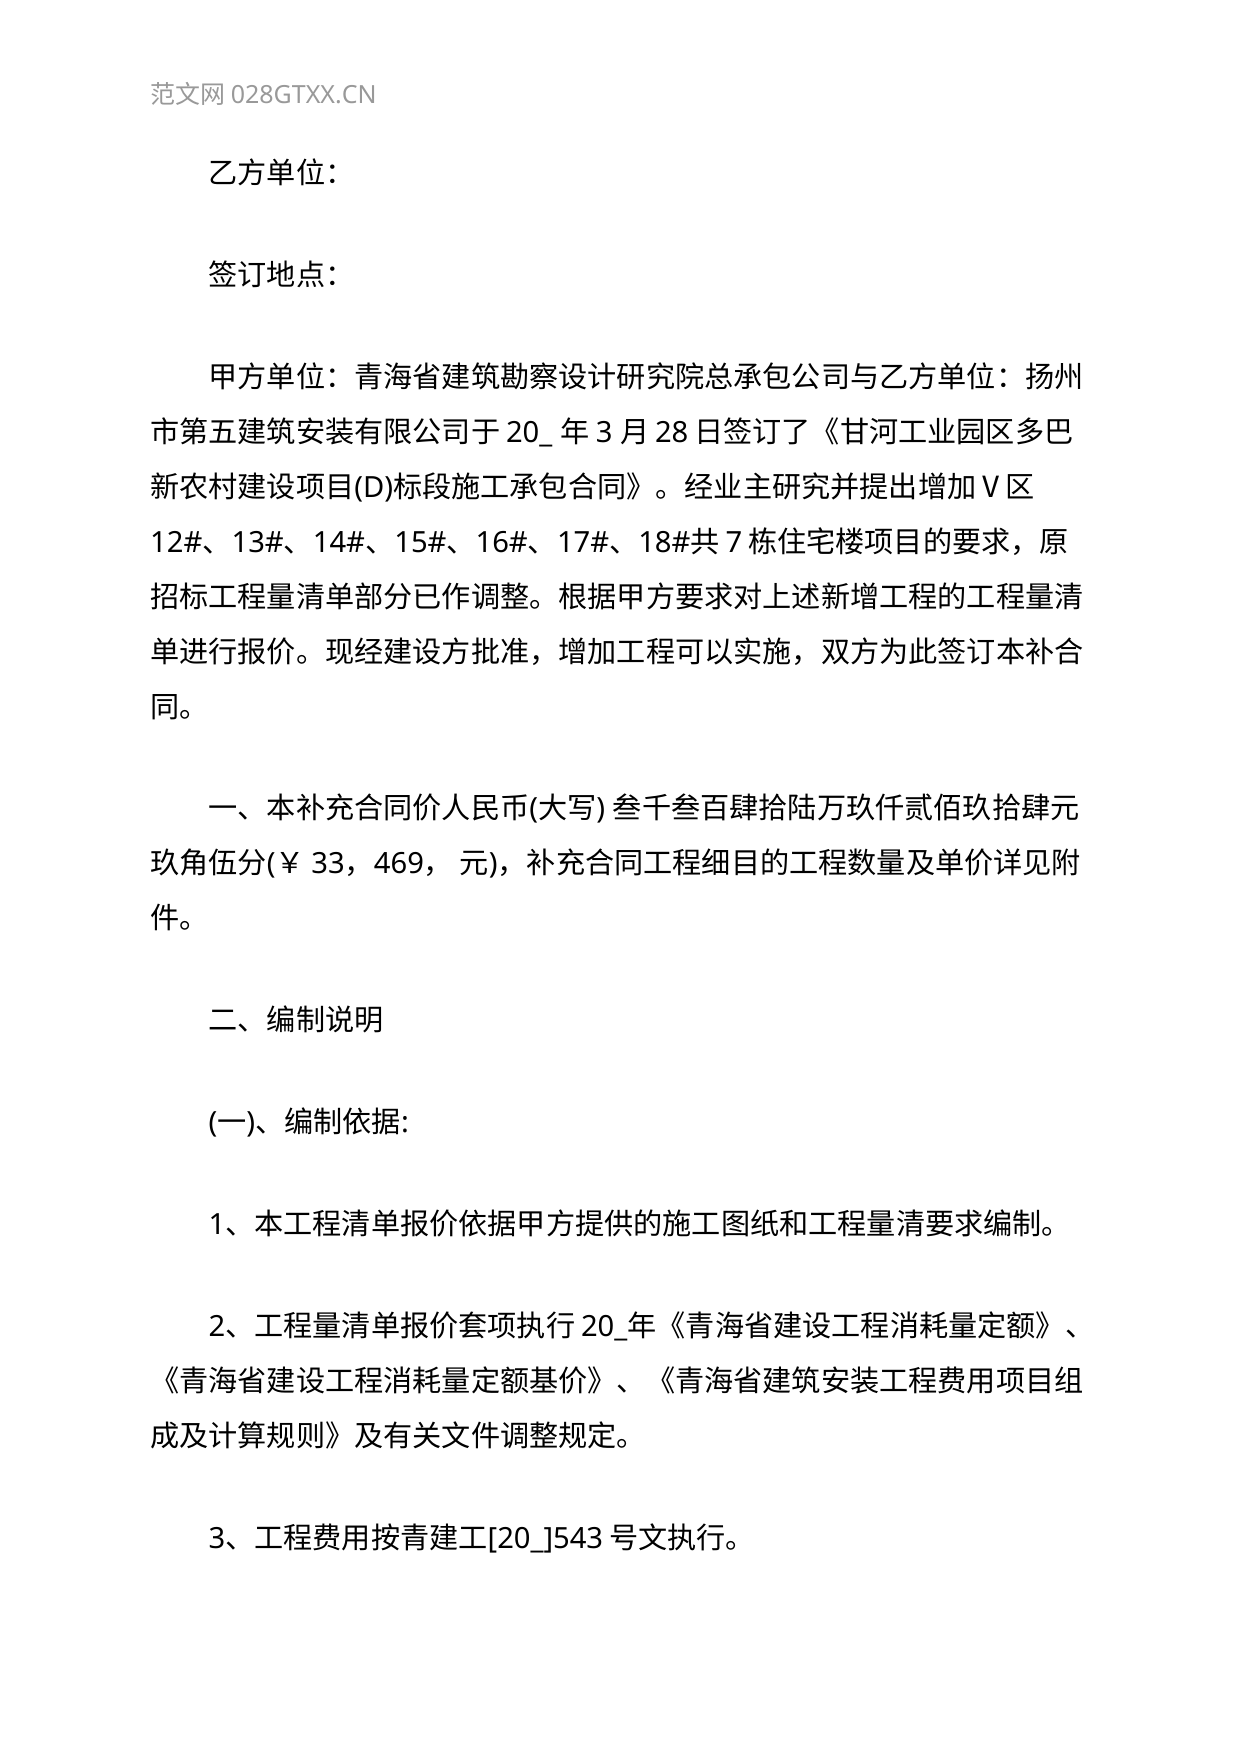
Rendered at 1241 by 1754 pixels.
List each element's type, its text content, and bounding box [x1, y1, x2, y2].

text (一)、编制依据: [150, 1098, 1090, 1141]
text 甲方单位：青海省建筑勘察设计研究院总承包公司与乙方单位：扬州市第五建筑安装有限公司于20_ 年 3 月28日签订了《甘河工业园区多巴新农村建设项目(D)标段施工承包合同》。经业主研究并提出增加Ⅴ区12#、13#、14#、15#、16#、17#、18#共7栋住宅楼项目的要求，原招标工程量清单部分已作调整。根据甲方要求对上述新增工程的工程量清单进行报价。现经建设方批准，增加工程可以实施，双方为此签订本补合同。 [150, 353, 1090, 726]
text 3、工程费用按青建工[20_]543号文执行。 [150, 1514, 1090, 1557]
text 一、本补充合同价人民币(大写) 叁千叁百肆拾陆万玖仟贰佰玖拾肆元玖角伍分(￥ 33，469， 元)，补充合同工程细目的工程数量及单价详见附件。 [150, 785, 1090, 937]
text 签订地点： [150, 252, 1090, 294]
text 二、编制说明 [150, 997, 1090, 1039]
text 1、本工程清单报价依据甲方提供的施工图纸和工程量清要求编制。 [150, 1201, 1090, 1243]
text 乙方单位： [150, 150, 1090, 192]
text 2、工程量清单报价套项执行20_年《青海省建设工程消耗量定额》、《青海省建设工程消耗量定额基价》、《青海省建筑安装工程费用项目组成及计算规则》及有关文件调整规定。 [150, 1302, 1090, 1455]
